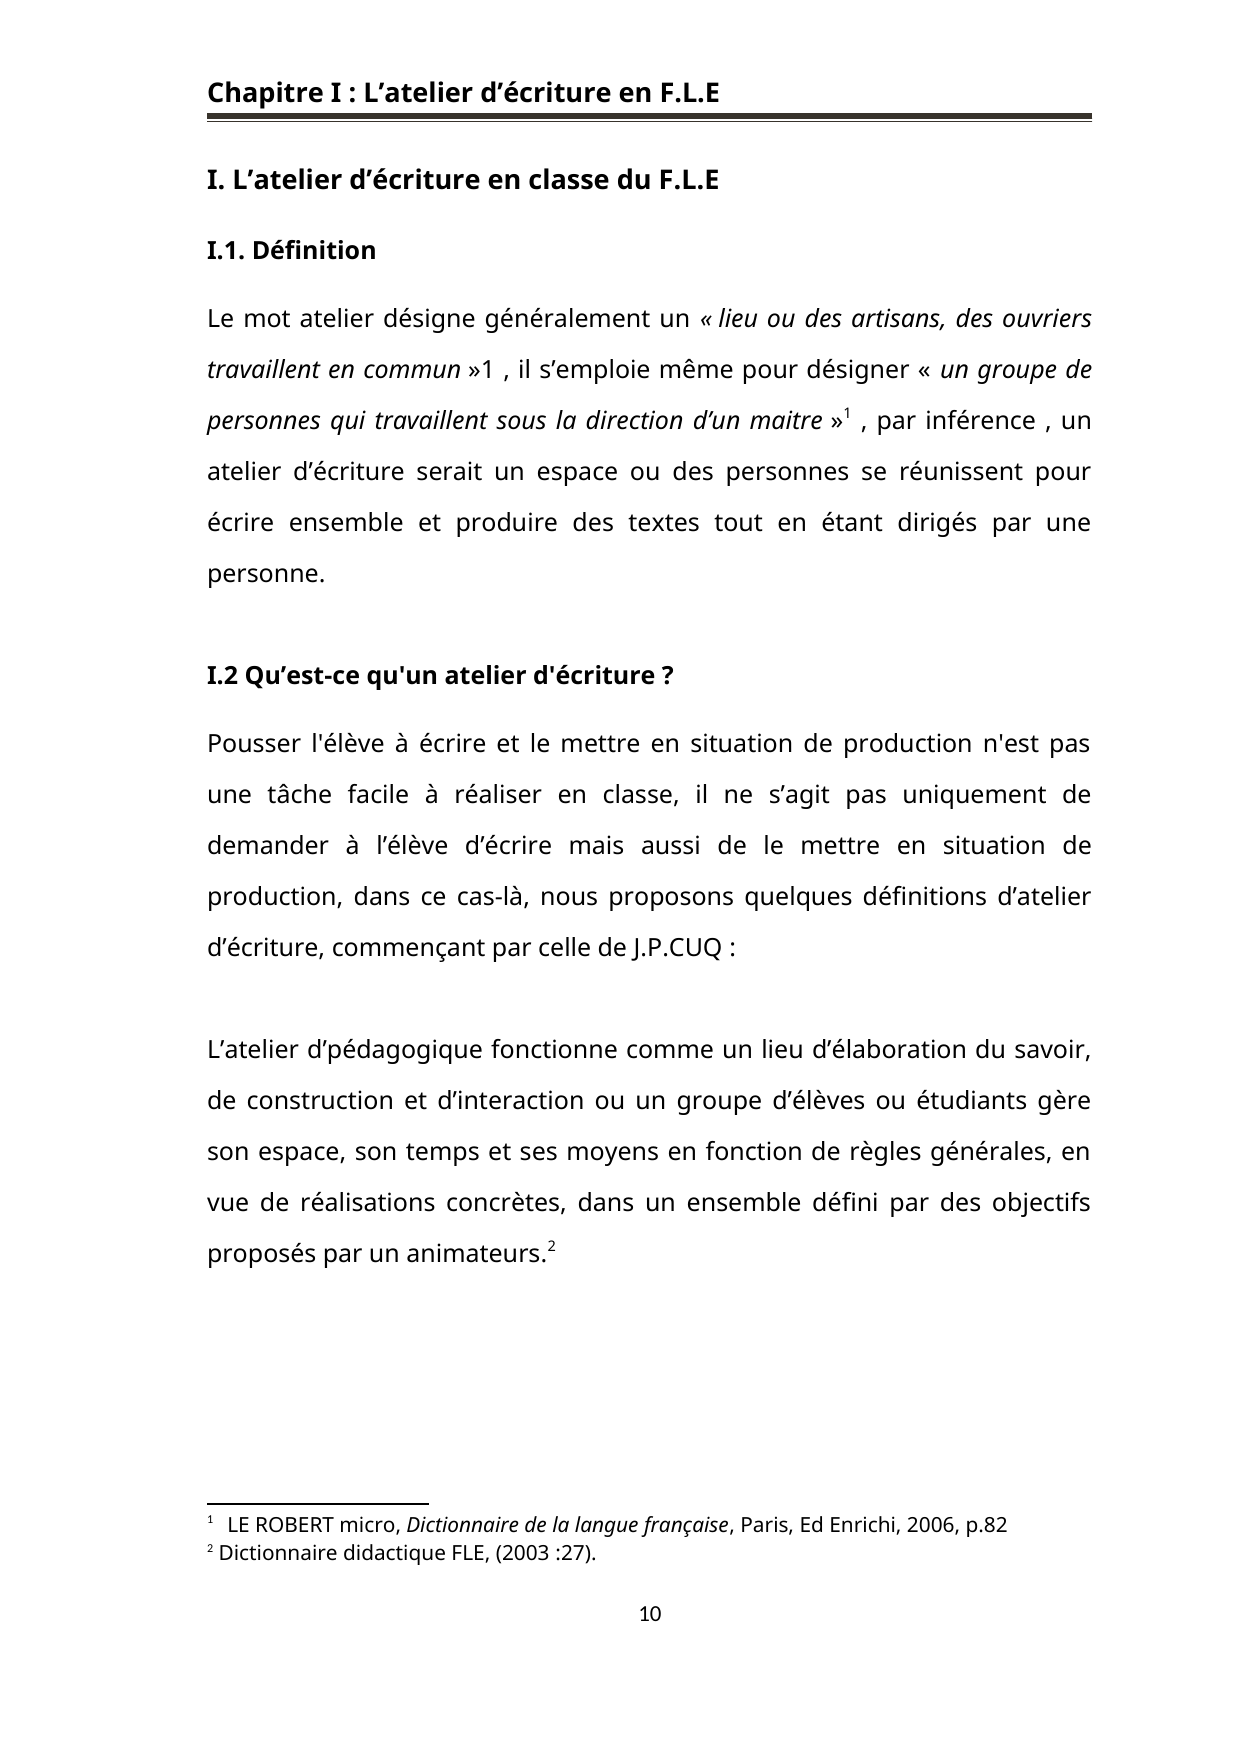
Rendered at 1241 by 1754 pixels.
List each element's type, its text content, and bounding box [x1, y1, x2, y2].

text Pousser l'élève à écrire et le mettre en situation de production n'est pas une tâche facile à réaliser en classe, il ne s’agit pas uniquement de demander à l’élève d’écrire mais aussi de le mettre en situation de production, dans ce cas-là, nous proposons quelques définitions d’atelier d’écriture, commençant par celle de J.P.CUQ : [207, 725, 1092, 963]
text I.1. Définition [207, 232, 1092, 267]
text L’atelier d’pédagogique fonctionne comme un lieu d’élaboration du savoir, de construction et d’interaction ou un groupe d’élèves ou étudiants gère son espace, son temps et ses moyens en fonction de règles générales, en vue de réalisations concrètes, dans un ensemble défini par des objectifs proposés par un animateurs. [207, 1031, 1092, 1270]
text I.2 Qu’est-ce qu'un atelier d'écriture ? [207, 657, 1092, 692]
text Le mot atelier désigne généralement un « lieu ou des artisans, des ouvriers travaillent en commun »1 , il s’emploie même pour désigner « un groupe de personnes qui travaillent sous la direction d’un maitre » , par inférence , un atelier d’écriture serait un espace ou des personnes se réunissent pour écrire ensemble et produire des textes tout en étant dirigés par une personne. [207, 300, 1092, 589]
text I. L’atelier d’écriture en classe du F.L.E [207, 161, 1092, 197]
